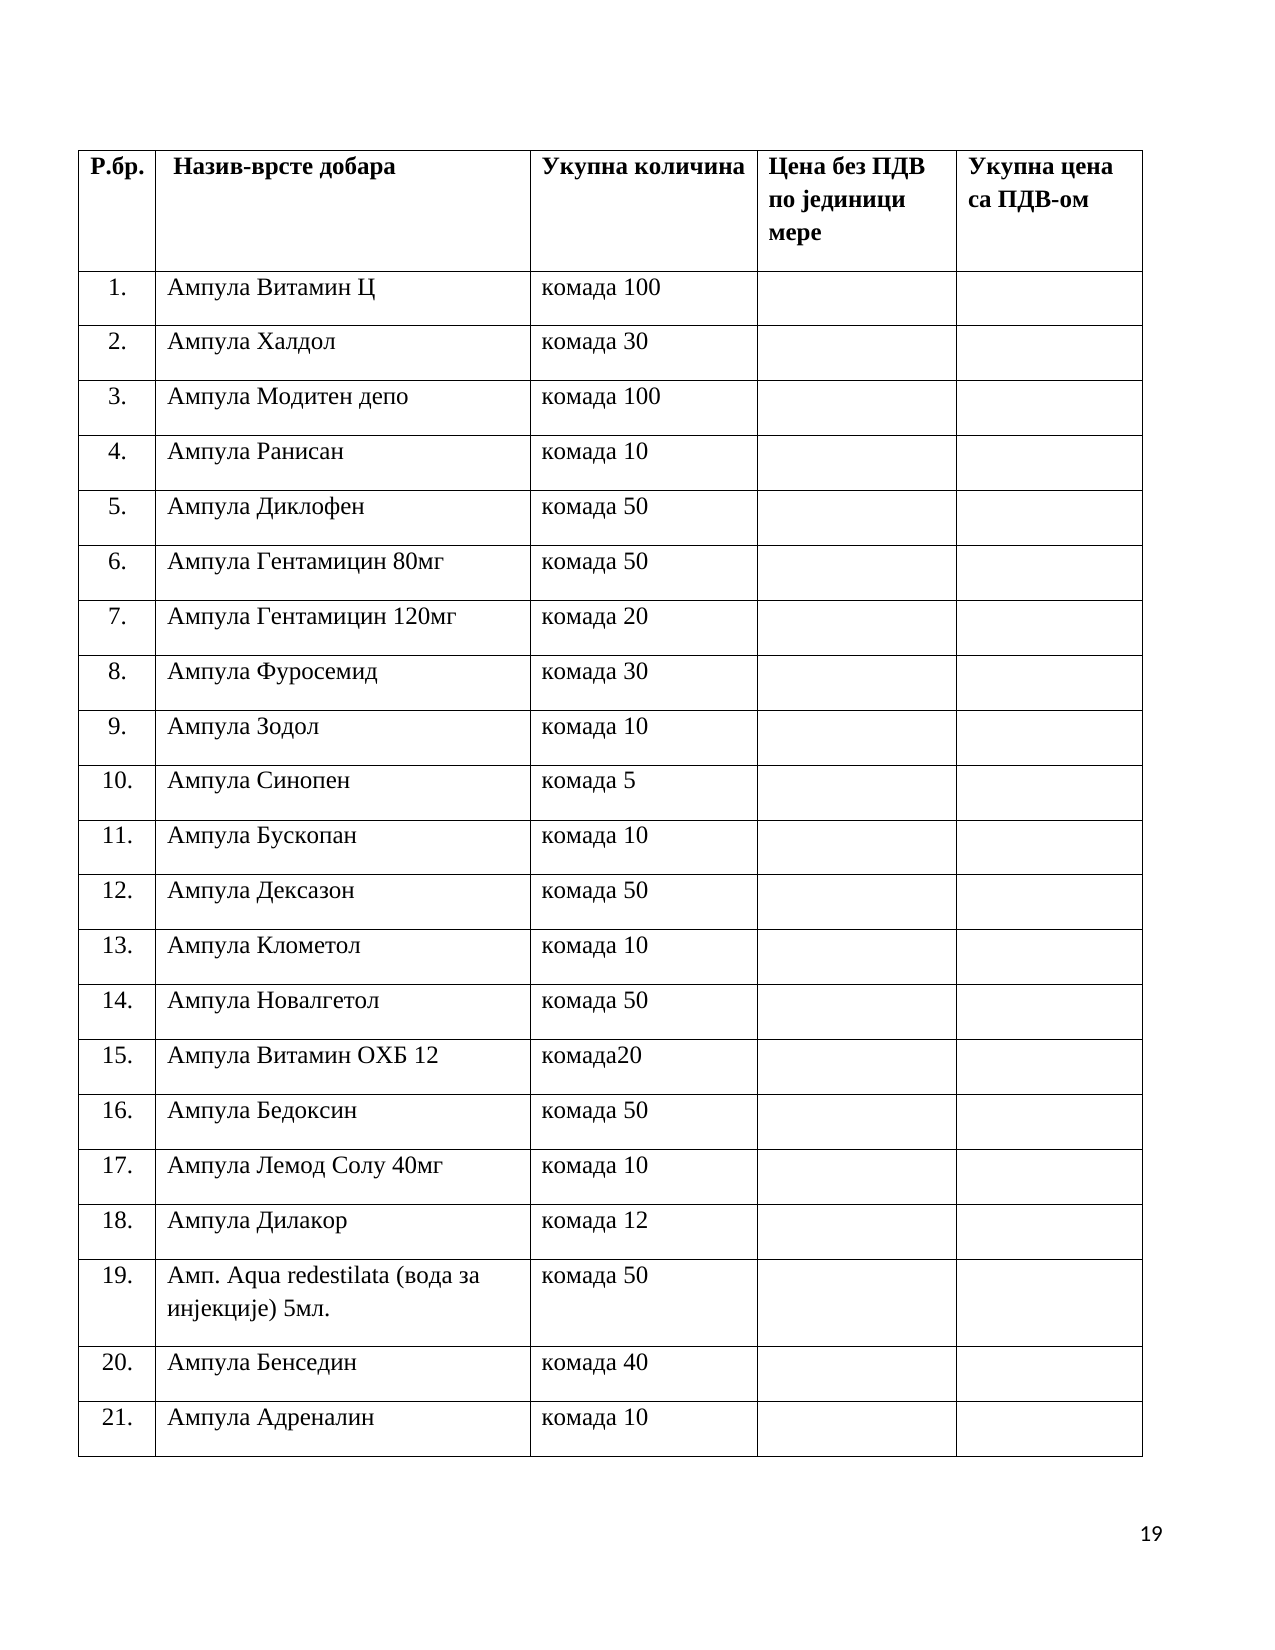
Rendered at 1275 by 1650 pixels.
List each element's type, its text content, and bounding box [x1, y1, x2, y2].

table_cell Ампула Бускопан [156, 821, 530, 874]
table_cell [758, 1150, 956, 1204]
table_cell [957, 875, 1142, 929]
table_cell [957, 491, 1142, 545]
table_cell комада 12 [531, 1205, 757, 1259]
table_cell комада 20 [531, 601, 757, 655]
table_cell комада 40 [531, 1347, 757, 1401]
table_cell Ампула Фуросемид [156, 656, 530, 710]
table_cell Назив-врсте добара [156, 151, 530, 271]
table_cell [957, 985, 1142, 1039]
table_cell 7. [79, 601, 155, 655]
table_cell Ампула Зодол [156, 711, 530, 764]
table_cell комада 10 [531, 930, 757, 984]
table_cell [758, 1205, 956, 1259]
table_cell комада 50 [531, 546, 757, 600]
table_cell 20. [79, 1347, 155, 1401]
table_cell [758, 272, 956, 325]
table_cell комада 100 [531, 272, 757, 325]
table_cell комада 50 [531, 491, 757, 545]
table_cell [758, 381, 956, 435]
table_cell Ампула Модитен депо [156, 381, 530, 435]
table_cell 10. [79, 766, 155, 819]
table_cell [758, 875, 956, 929]
table_cell Ампула Новалгетол [156, 985, 530, 1039]
table_cell 1. [79, 272, 155, 325]
table_cell комада 10 [531, 821, 757, 874]
table_cell [957, 436, 1142, 490]
table_cell [957, 766, 1142, 819]
table_cell комада 50 [531, 875, 757, 929]
table_cell [758, 1040, 956, 1094]
table_cell комада 10 [531, 1402, 757, 1456]
table_cell 21. [79, 1402, 155, 1456]
table_cell [758, 1260, 956, 1346]
table_cell [758, 436, 956, 490]
table_cell Укупна количина [531, 151, 757, 271]
table_cell 17. [79, 1150, 155, 1204]
table_cell комада20 [531, 1040, 757, 1094]
table_cell Ампула Бенседин [156, 1347, 530, 1401]
table_cell Ампула Диклофен [156, 491, 530, 545]
table_cell [957, 656, 1142, 710]
table_cell комада 50 [531, 985, 757, 1039]
table_cell [957, 1260, 1142, 1346]
table_cell Ампула Гентамицин 80мг [156, 546, 530, 600]
table_cell [957, 1402, 1142, 1456]
table_cell Ампула Лемод Солу 40мг [156, 1150, 530, 1204]
table_cell Ампула Адреналин [156, 1402, 530, 1456]
table_cell Ампула Витамин ОХБ 12 [156, 1040, 530, 1094]
table_cell [957, 326, 1142, 380]
table_cell [957, 1095, 1142, 1149]
table_cell 9. [79, 711, 155, 764]
table_cell комада 50 [531, 1095, 757, 1149]
table_cell 14. [79, 985, 155, 1039]
table_cell 4. [79, 436, 155, 490]
table_cell 16. [79, 1095, 155, 1149]
table_cell 12. [79, 875, 155, 929]
table_cell [758, 985, 956, 1039]
table_cell комада 10 [531, 711, 757, 764]
table_cell 11. [79, 821, 155, 874]
table_cell [957, 546, 1142, 600]
table_cell [957, 601, 1142, 655]
table_cell Ампула Клометол [156, 930, 530, 984]
table_cell комада 100 [531, 381, 757, 435]
table_cell [957, 381, 1142, 435]
table_cell [758, 656, 956, 710]
table_cell [957, 930, 1142, 984]
table_cell [758, 491, 956, 545]
table_cell Ампула Ранисан [156, 436, 530, 490]
table_cell Ампула Витамин Ц [156, 272, 530, 325]
table_cell [957, 272, 1142, 325]
table_cell [957, 1040, 1142, 1094]
table_cell [758, 326, 956, 380]
table_cell Цена без ПДВ по јединици мере [758, 151, 956, 271]
table_cell Ампула Халдол [156, 326, 530, 380]
table_cell [758, 1347, 956, 1401]
table_cell Р.бр. [79, 151, 155, 271]
table_cell 5. [79, 491, 155, 545]
table_cell [758, 1095, 956, 1149]
table_cell Ампула Синопен [156, 766, 530, 819]
table_cell Ампула Дилакор [156, 1205, 530, 1259]
table_cell комада 30 [531, 656, 757, 710]
table_cell [758, 821, 956, 874]
table_cell [758, 601, 956, 655]
table_cell [957, 821, 1142, 874]
table_cell [758, 1402, 956, 1456]
table_cell Ампула Бедоксин [156, 1095, 530, 1149]
table_cell [758, 766, 956, 819]
table_cell 13. [79, 930, 155, 984]
table_cell [758, 930, 956, 984]
table_cell 3. [79, 381, 155, 435]
table_cell комада 30 [531, 326, 757, 380]
table_cell [957, 711, 1142, 764]
table_cell Укупна цена са ПДВ-ом [957, 151, 1142, 271]
table_cell комада 50 [531, 1260, 757, 1346]
table_cell 15. [79, 1040, 155, 1094]
table_cell [957, 1347, 1142, 1401]
table_cell Ампула Гентамицин 120мг [156, 601, 530, 655]
table_cell комада 10 [531, 436, 757, 490]
table_cell 8. [79, 656, 155, 710]
table_cell Амп. Aqua redestilata (вода за инјекције) 5мл. [156, 1260, 530, 1346]
table_cell [957, 1205, 1142, 1259]
table_cell 18. [79, 1205, 155, 1259]
table_cell [957, 1150, 1142, 1204]
table_cell комада 10 [531, 1150, 757, 1204]
table_cell 19. [79, 1260, 155, 1346]
table_cell комада 5 [531, 766, 757, 819]
table_cell [758, 546, 956, 600]
table_cell 6. [79, 546, 155, 600]
table_cell [758, 711, 956, 764]
table_cell 2. [79, 326, 155, 380]
table_cell Ампула Дексазон [156, 875, 530, 929]
